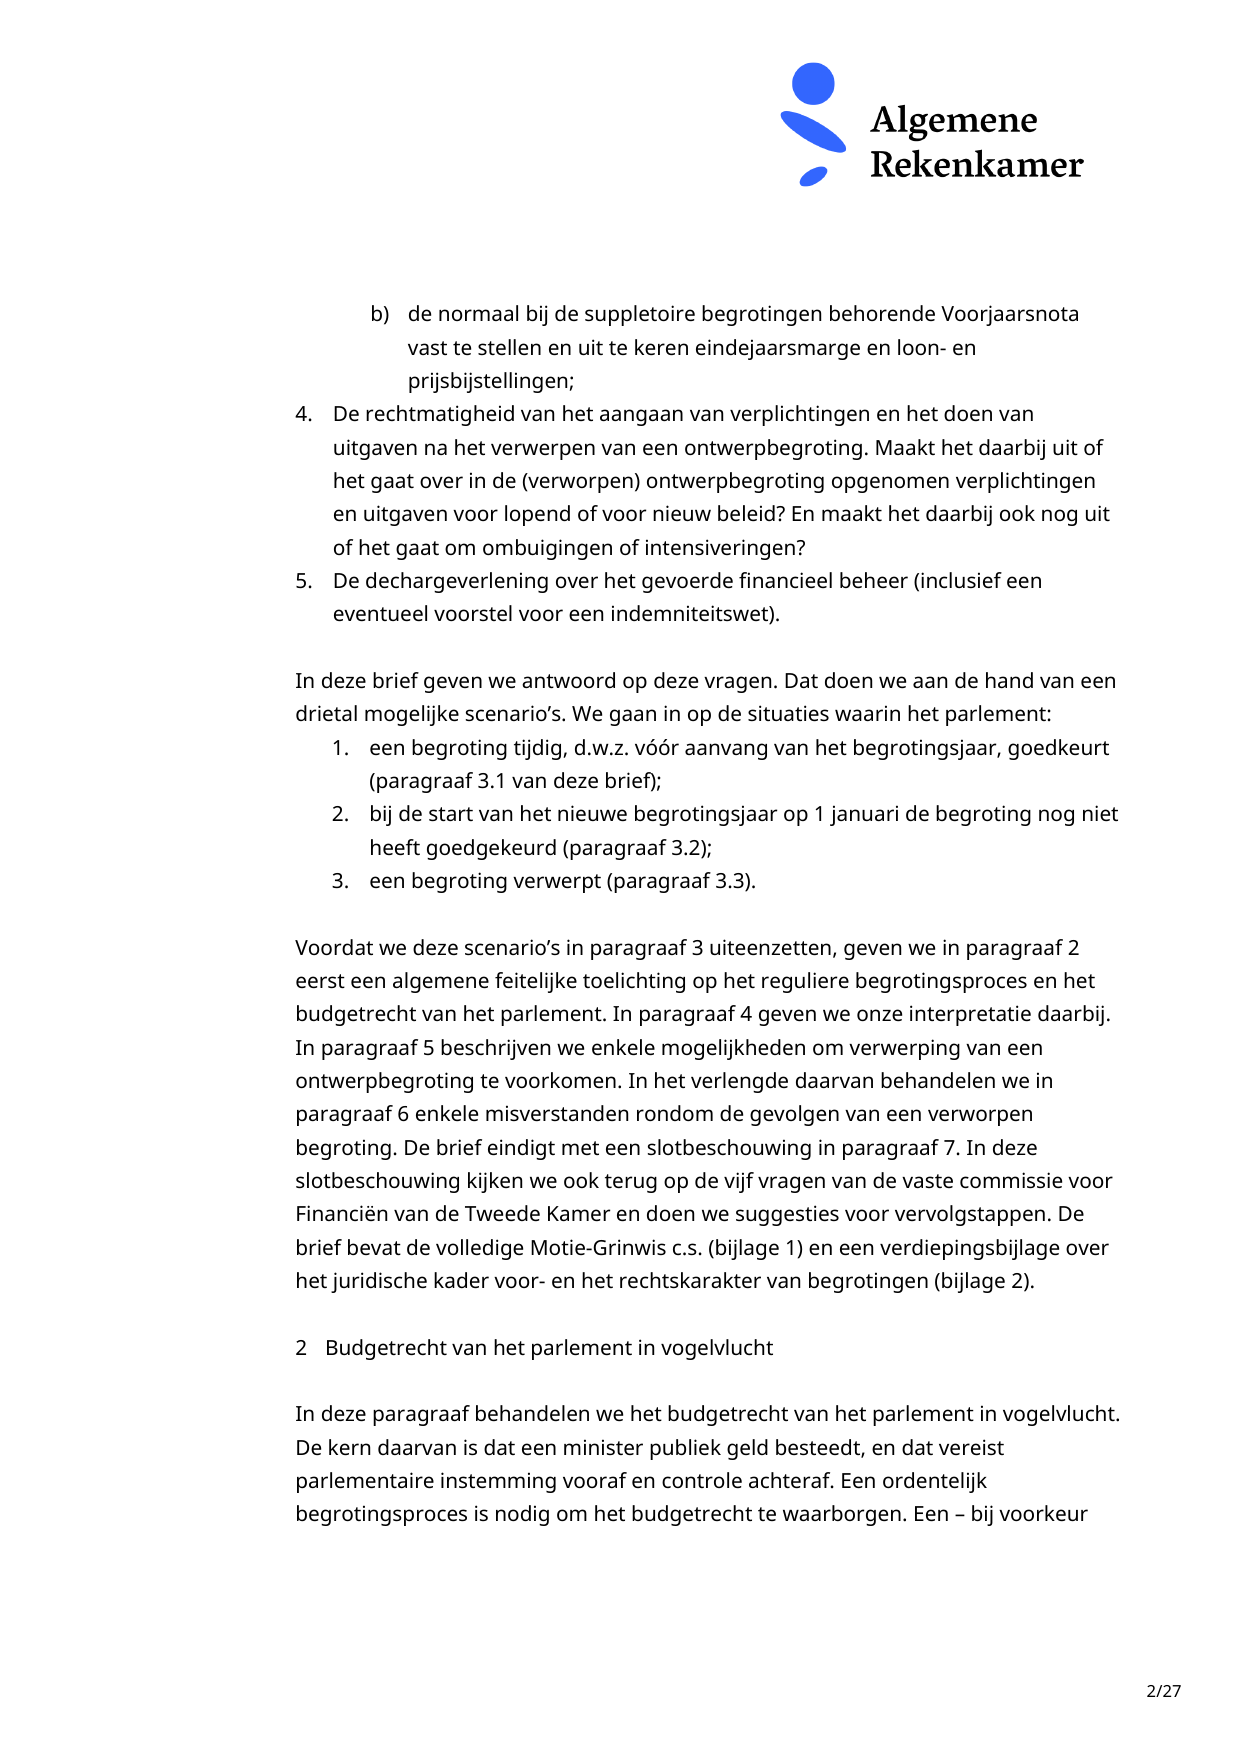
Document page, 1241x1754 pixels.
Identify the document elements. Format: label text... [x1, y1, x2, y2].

text In deze brief geven we antwoord op deze vragen. Dat doen we aan de hand van een drietal mogelijke scenario’s. We gaan in op de situaties waarin het parlement: [295, 662, 1122, 728]
list de normaal bij de suppletoire begrotingen behorende Voorjaarsnota vast te stellen en uit te keren eindejaarsmarge en loon- en prijsbijstellingen; [370, 295, 1122, 395]
list een begroting tijdig, d.w.z. vóór aanvang van het begrotingsjaar, goedkeurt (paragraaf 3.1 van deze brief); [332, 728, 1122, 795]
text Voordat we deze scenario’s in paragraaf 3 uiteenzetten, geven we in paragraaf 2 eerst een algemene feitelijke toelichting op het reguliere begrotingsproces en het budgetrecht van het parlement. In paragraaf 4 geven we onze interpretatie daarbij. In paragraaf 5 beschrijven we enkele mogelijkheden om verwerping van een ontwerpbegroting te voorkomen. In het verlengde daarvan behandelen we in paragraaf 6 enkele misverstanden rondom de gevolgen van een verworpen begroting. De brief eindigt met een slotbeschouwing in paragraaf 7. In deze slotbeschouwing kijken we ook terug op de vijf vragen van de vaste commissie voor Financiën van de Tweede Kamer en doen we suggesties voor vervolgstappen. De brief bevat de volledige Motie-Grinwis c.s. (bijlage 1) en een verdiepingsbijlage over het juridische kader voor- en het rechtskarakter van begrotingen (bijlage 2). [295, 928, 1122, 1295]
picture [738, 41, 1127, 226]
subtitle Budgetrecht van het parlement in vogelvlucht [295, 1328, 1122, 1362]
list De dechargeverlening over het gevoerde financieel beheer (inclusief een eventueel voorstel voor een indemniteitswet). [295, 562, 1122, 628]
list De rechtmatigheid van het aangaan van verplichtingen en het doen van uitgaven na het verwerpen van een ontwerpbegroting. Maakt het daarbij uit of het gaat over in de (verworpen) ontwerpbegroting opgenomen verplichtingen en uitgaven voor lopend of voor nieuw beleid? En maakt het daarbij ook nog uit of het gaat om ombuigingen of intensiveringen? [295, 395, 1122, 562]
list een begroting verwerpt (paragraaf 3.3). [332, 862, 1122, 895]
list bij de start van het nieuwe begrotingsjaar op 1 januari de begroting nog niet heeft goedgekeurd (paragraaf 3.2); [332, 795, 1122, 862]
